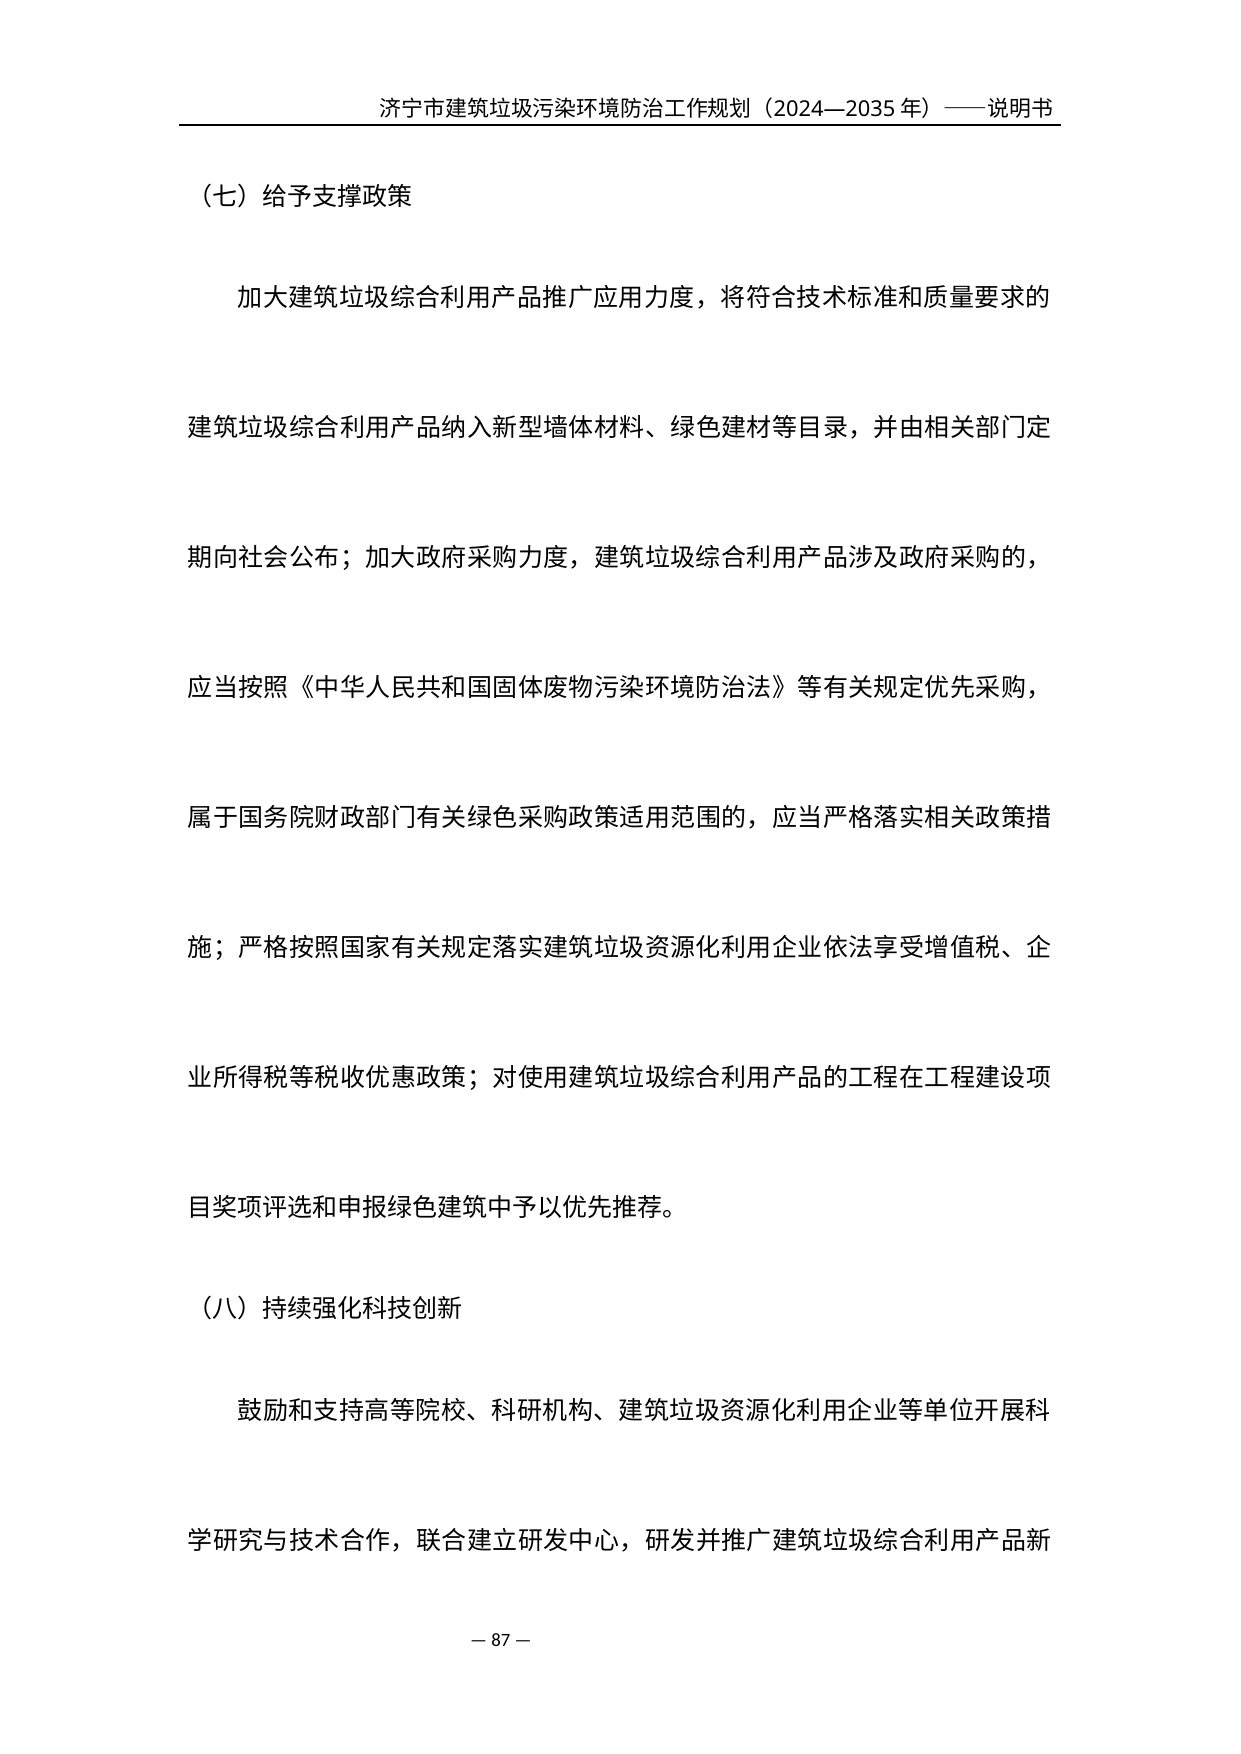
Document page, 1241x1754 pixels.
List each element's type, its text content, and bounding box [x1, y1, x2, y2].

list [187, 1376, 1053, 1571]
list 加大建筑垃圾综合利用产品推广应用力度，将符合技术标准和质量要求的建筑垃圾综合利用产品纳入新型墙体材料、绿色建材等目录，并由相关部门定期向社会公布；加大政府采购力度，建筑垃圾综合利用产品涉及政府采购的，应当按照《中华人民共和国固体废物污染环境防治法》等有关规定优先采购，属于国务院财政部门有关绿色采购政策适用范围的，应当严格落实相关政策措施；严格按照国家有关规定落实建筑垃圾资源化利用企业依法享受增值税、企业所得税等税收优惠政策；对使用建筑垃圾综合利用产品的工程在工程建设项目奖项评选和申报绿色建筑中予以优先推荐。 [187, 263, 1053, 1238]
list 持续强化科技创新 [187, 1274, 1053, 1339]
list 给予支撑政策 [187, 162, 1053, 227]
